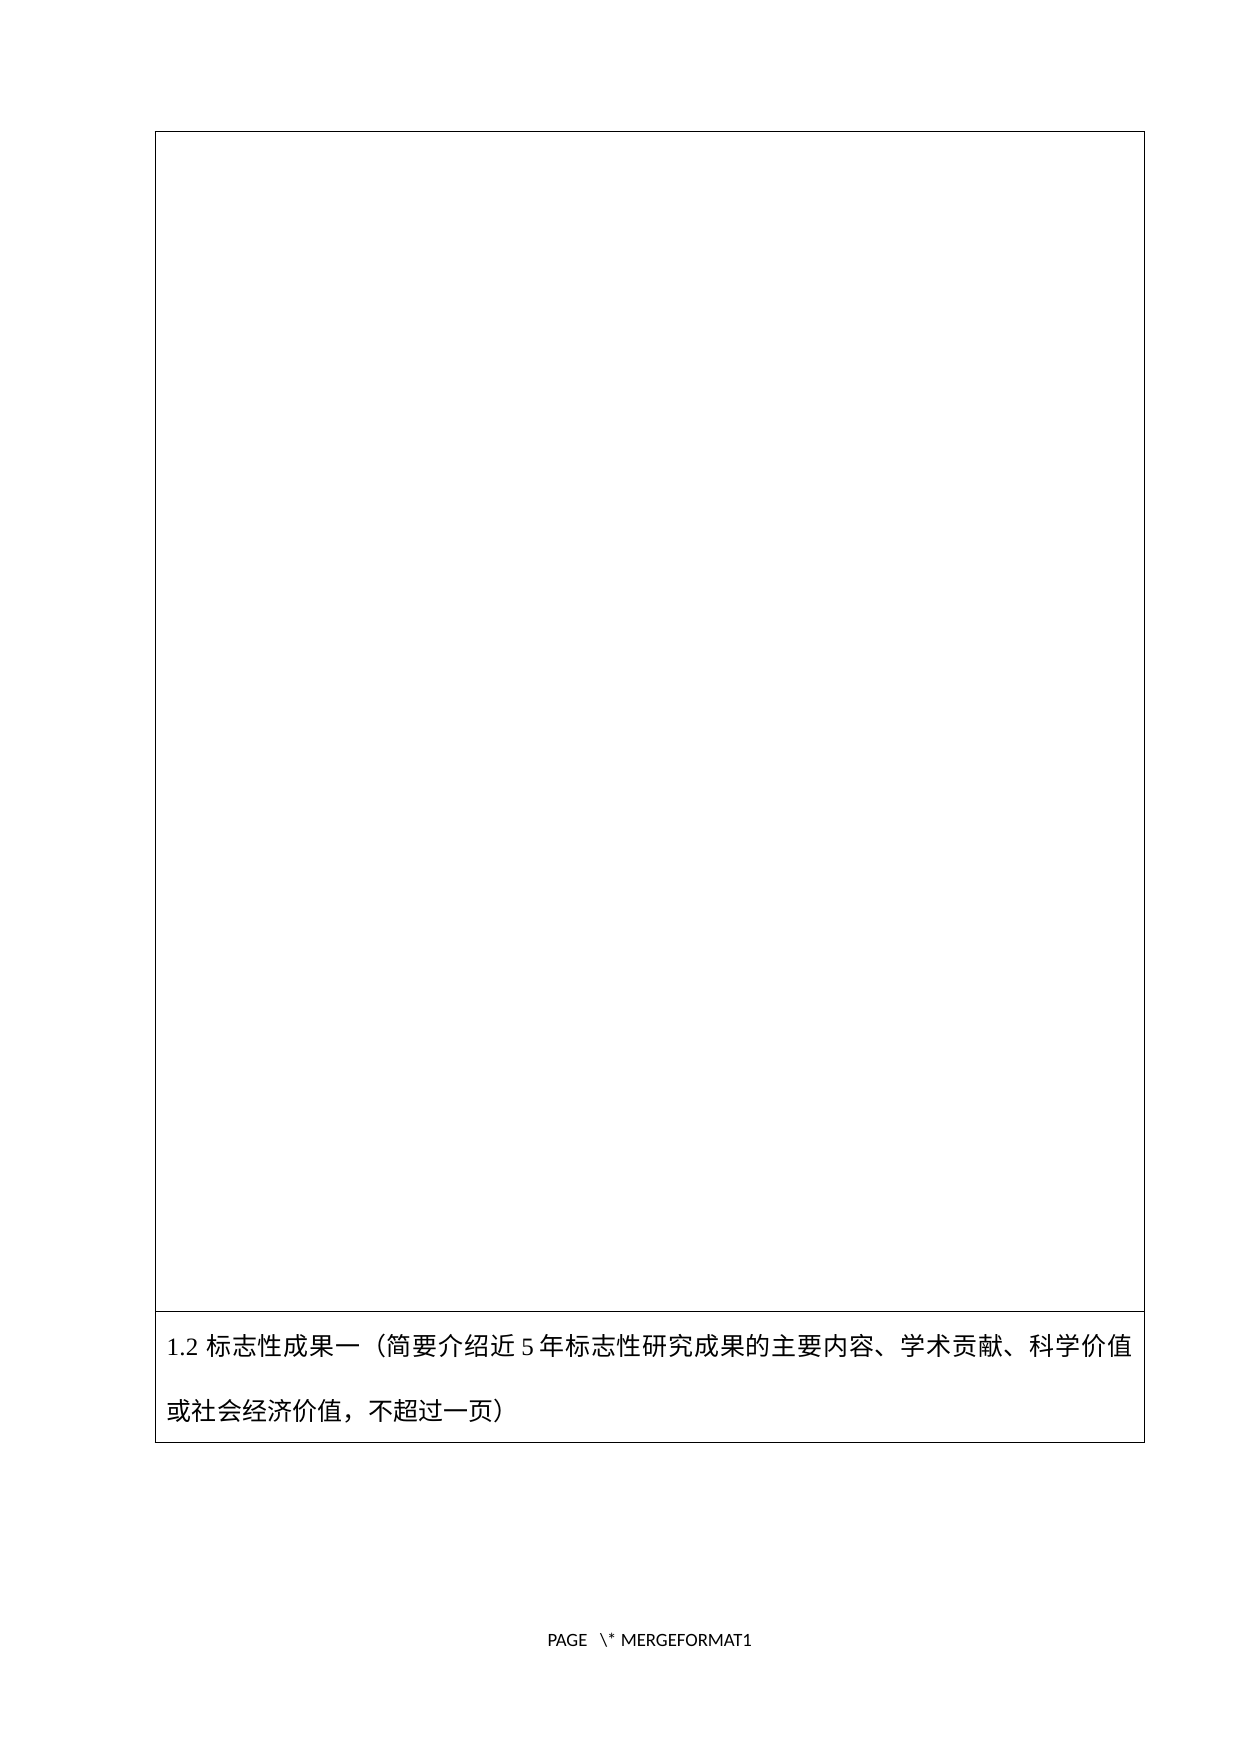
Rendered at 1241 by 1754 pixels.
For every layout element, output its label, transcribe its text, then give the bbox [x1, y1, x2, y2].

table_cell 1.2 标志性成果一（简要介绍近5年标志性研究成果的主要内容、学术贡献、科学价值或社会经济价值，不超过一页） [156, 1312, 1144, 1442]
table_cell [156, 132, 1144, 1311]
